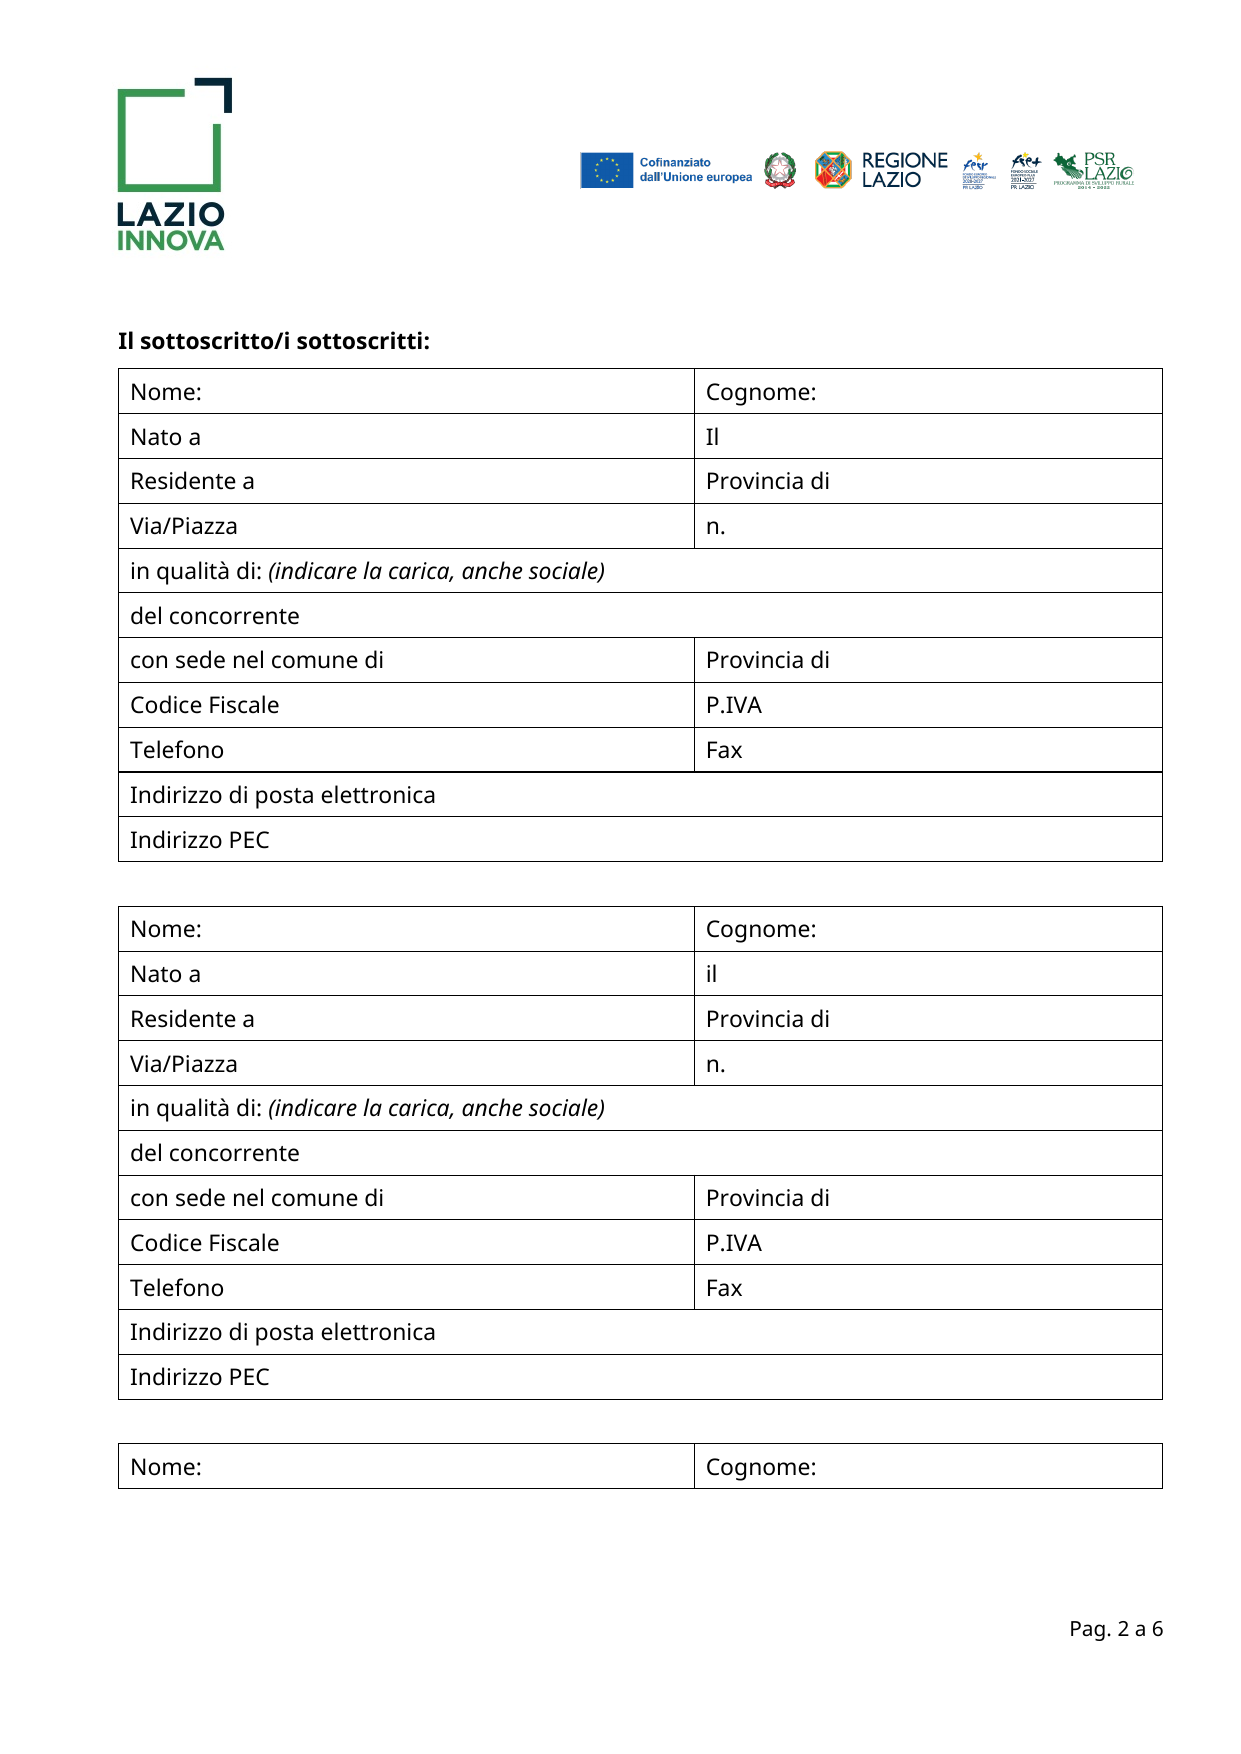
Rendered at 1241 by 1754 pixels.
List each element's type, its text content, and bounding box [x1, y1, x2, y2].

table_cell Residente a [119, 459, 694, 503]
table_cell Residente a [119, 996, 694, 1040]
table_cell Telefono [119, 728, 694, 771]
table_cell Provincia di [695, 459, 1162, 503]
table_cell P.IVA [695, 683, 1162, 727]
table_cell il [695, 952, 1162, 995]
table_cell P.IVA [695, 1220, 1162, 1264]
table_cell Indirizzo di posta elettronica [119, 773, 1162, 816]
table_cell n. [695, 1041, 1162, 1085]
table_cell in qualità di: (indicare la carica, anche sociale) [119, 549, 1162, 592]
table_header Nome: [119, 1444, 694, 1488]
table_cell Fax [695, 1265, 1162, 1309]
table_cell Indirizzo di posta elettronica [119, 1310, 1162, 1354]
table_cell Provincia di [695, 638, 1162, 682]
table_cell con sede nel comune di [119, 638, 694, 682]
table_cell del concorrente [119, 1131, 1162, 1174]
table_cell Fax [695, 728, 1162, 771]
table_cell Indirizzo PEC [119, 1355, 1162, 1398]
table_cell Codice Fiscale [119, 683, 694, 727]
text Il sottoscritto/i sottoscritti: [118, 322, 1163, 356]
picture [0, 2, 1238, 1752]
table_cell in qualità di: (indicare la carica, anche sociale) [119, 1086, 1162, 1130]
table_header Cognome: [695, 907, 1162, 951]
table_cell Provincia di [695, 1176, 1162, 1219]
table_cell Provincia di [695, 996, 1162, 1040]
table_cell Codice Fiscale [119, 1220, 694, 1264]
table_cell Via/Piazza [119, 1041, 694, 1085]
table_header Cognome: [695, 369, 1162, 413]
table_cell del concorrente [119, 593, 1162, 637]
table_cell n. [695, 504, 1162, 547]
table_header Cognome: [695, 1444, 1162, 1488]
table_cell Via/Piazza [119, 504, 694, 547]
table_header Nome: [119, 907, 694, 951]
table_cell Nato a [119, 414, 694, 458]
table_header Nome: [119, 369, 694, 413]
table_cell con sede nel comune di [119, 1176, 694, 1219]
table_cell Nato a [119, 952, 694, 995]
table_cell Telefono [119, 1265, 694, 1309]
table_cell Il [695, 414, 1162, 458]
table_cell Indirizzo PEC [119, 817, 1162, 861]
